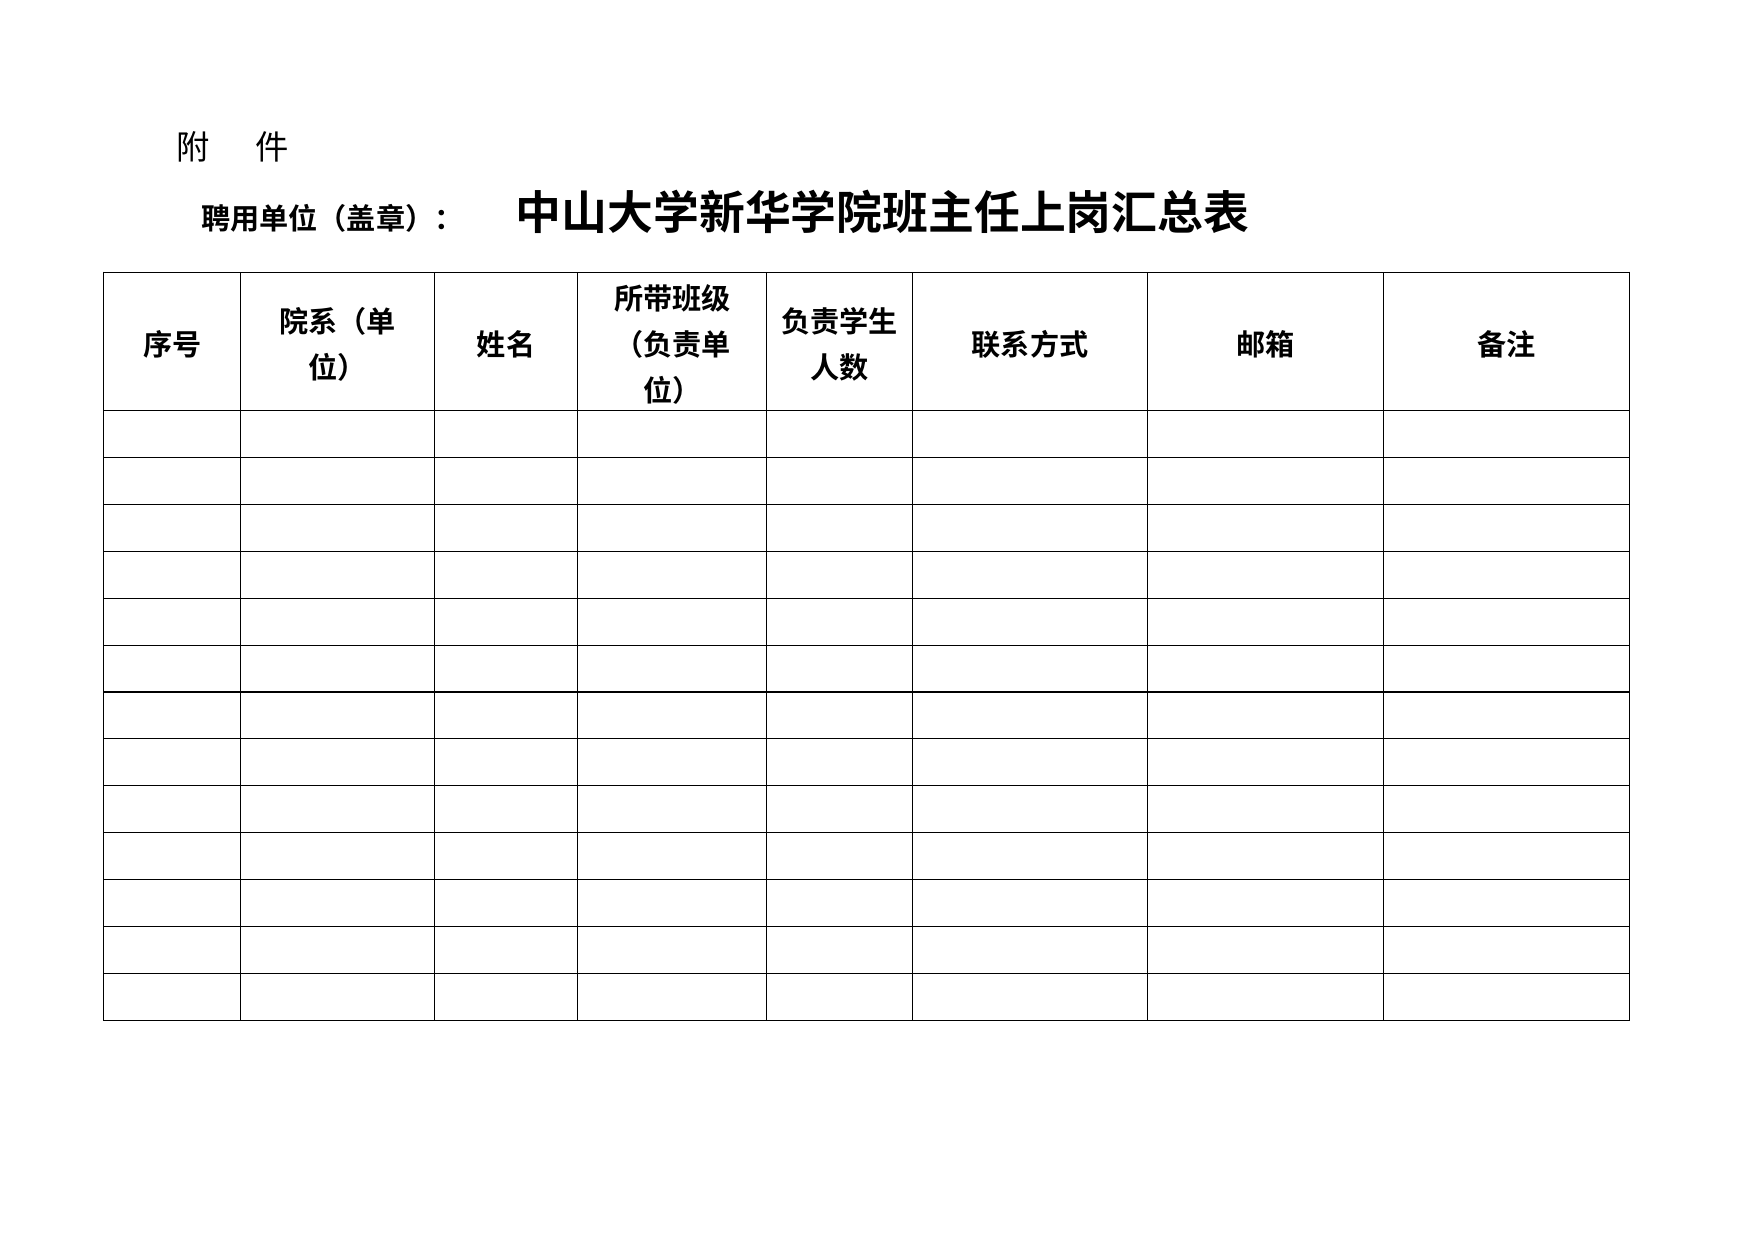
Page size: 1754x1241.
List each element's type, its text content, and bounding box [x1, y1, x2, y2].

table_cell [1384, 974, 1629, 1019]
table_cell [578, 693, 766, 738]
table_cell [578, 880, 766, 926]
table_cell [1384, 786, 1629, 832]
table_cell [435, 552, 577, 598]
table_cell [1384, 505, 1629, 551]
table_cell [767, 693, 912, 738]
table_cell [435, 833, 577, 879]
table_cell [104, 693, 240, 738]
table_cell [578, 458, 766, 504]
table_header 备注 [1384, 273, 1629, 410]
table_header 院系（单位） [241, 273, 434, 410]
table_cell [913, 411, 1147, 457]
table_cell [913, 599, 1147, 644]
table_cell [104, 927, 240, 973]
table_cell [435, 599, 577, 644]
table_cell [578, 552, 766, 598]
table_cell [767, 458, 912, 504]
table_cell [1148, 411, 1383, 457]
table_cell [241, 880, 434, 926]
table_cell [913, 693, 1147, 738]
table_cell [1384, 880, 1629, 926]
table_cell [104, 599, 240, 644]
table_cell [104, 786, 240, 832]
table_cell [1148, 552, 1383, 598]
table_cell [1148, 833, 1383, 879]
table_cell [1148, 739, 1383, 785]
table_cell [435, 693, 577, 738]
table_cell [767, 880, 912, 926]
table_cell [241, 693, 434, 738]
table_cell [913, 552, 1147, 598]
table_cell [578, 505, 766, 551]
table_cell [241, 786, 434, 832]
table_cell [913, 974, 1147, 1019]
table_cell [1148, 505, 1383, 551]
table_cell [104, 739, 240, 785]
table_cell [767, 927, 912, 973]
table_cell [241, 739, 434, 785]
table_cell [1384, 552, 1629, 598]
table_cell [578, 646, 766, 691]
table_cell [241, 505, 434, 551]
table_cell [913, 786, 1147, 832]
table_cell [435, 411, 577, 457]
table_cell [1148, 974, 1383, 1019]
table_cell [578, 786, 766, 832]
table_cell [435, 458, 577, 504]
table_cell [435, 786, 577, 832]
table_cell [241, 646, 434, 691]
table_cell [578, 599, 766, 644]
table_cell [767, 786, 912, 832]
table_cell [1384, 599, 1629, 644]
table_cell [241, 833, 434, 879]
table_cell [578, 833, 766, 879]
table_cell [913, 458, 1147, 504]
table_cell [241, 974, 434, 1019]
table_header 姓名 [435, 273, 577, 410]
table_cell [578, 927, 766, 973]
table_header 负责学生人数 [767, 273, 912, 410]
table_cell [435, 974, 577, 1019]
table_cell [241, 458, 434, 504]
table_cell [1148, 693, 1383, 738]
table_cell [767, 974, 912, 1019]
table_cell [241, 599, 434, 644]
table_cell [1384, 739, 1629, 785]
table_cell [435, 927, 577, 973]
table_cell [767, 599, 912, 644]
table_cell [1148, 927, 1383, 973]
table_cell [104, 833, 240, 879]
text 聘用单位（盖章）： 中山大学新华学院班主任上岗汇总表 [201, 191, 1535, 239]
table_cell [1384, 693, 1629, 738]
table_cell [241, 552, 434, 598]
table_cell [104, 458, 240, 504]
table_cell [1148, 646, 1383, 691]
table_cell [1148, 786, 1383, 832]
table_header 邮箱 [1148, 273, 1383, 410]
table_cell [1148, 599, 1383, 644]
table_cell [913, 880, 1147, 926]
table_cell [241, 927, 434, 973]
table_cell [104, 505, 240, 551]
table_cell [104, 411, 240, 457]
table_cell [767, 739, 912, 785]
table_cell [1384, 411, 1629, 457]
table_cell [578, 974, 766, 1019]
table_cell [1148, 458, 1383, 504]
table_cell [913, 833, 1147, 879]
table_header 序号 [104, 273, 240, 410]
table_cell [767, 833, 912, 879]
table_cell [1148, 880, 1383, 926]
table_header 所带班级 （负责单位） [578, 273, 766, 410]
table_cell [435, 505, 577, 551]
table_cell [913, 646, 1147, 691]
table_cell [104, 974, 240, 1019]
table_cell [1384, 833, 1629, 879]
table_cell [578, 739, 766, 785]
table_cell [767, 505, 912, 551]
table_cell [104, 880, 240, 926]
table_cell [1384, 646, 1629, 691]
table_cell [767, 646, 912, 691]
table_cell [913, 739, 1147, 785]
table_header 联系方式 [913, 273, 1147, 410]
table_cell [435, 739, 577, 785]
table_cell [1384, 458, 1629, 504]
table_cell [913, 927, 1147, 973]
table_cell [578, 411, 766, 457]
table_cell [241, 411, 434, 457]
table_cell [767, 411, 912, 457]
table_cell [1384, 927, 1629, 973]
table_cell [435, 646, 577, 691]
table_cell [913, 505, 1147, 551]
table_cell [435, 880, 577, 926]
table_cell [104, 552, 240, 598]
table_cell [104, 646, 240, 691]
table_cell [767, 552, 912, 598]
